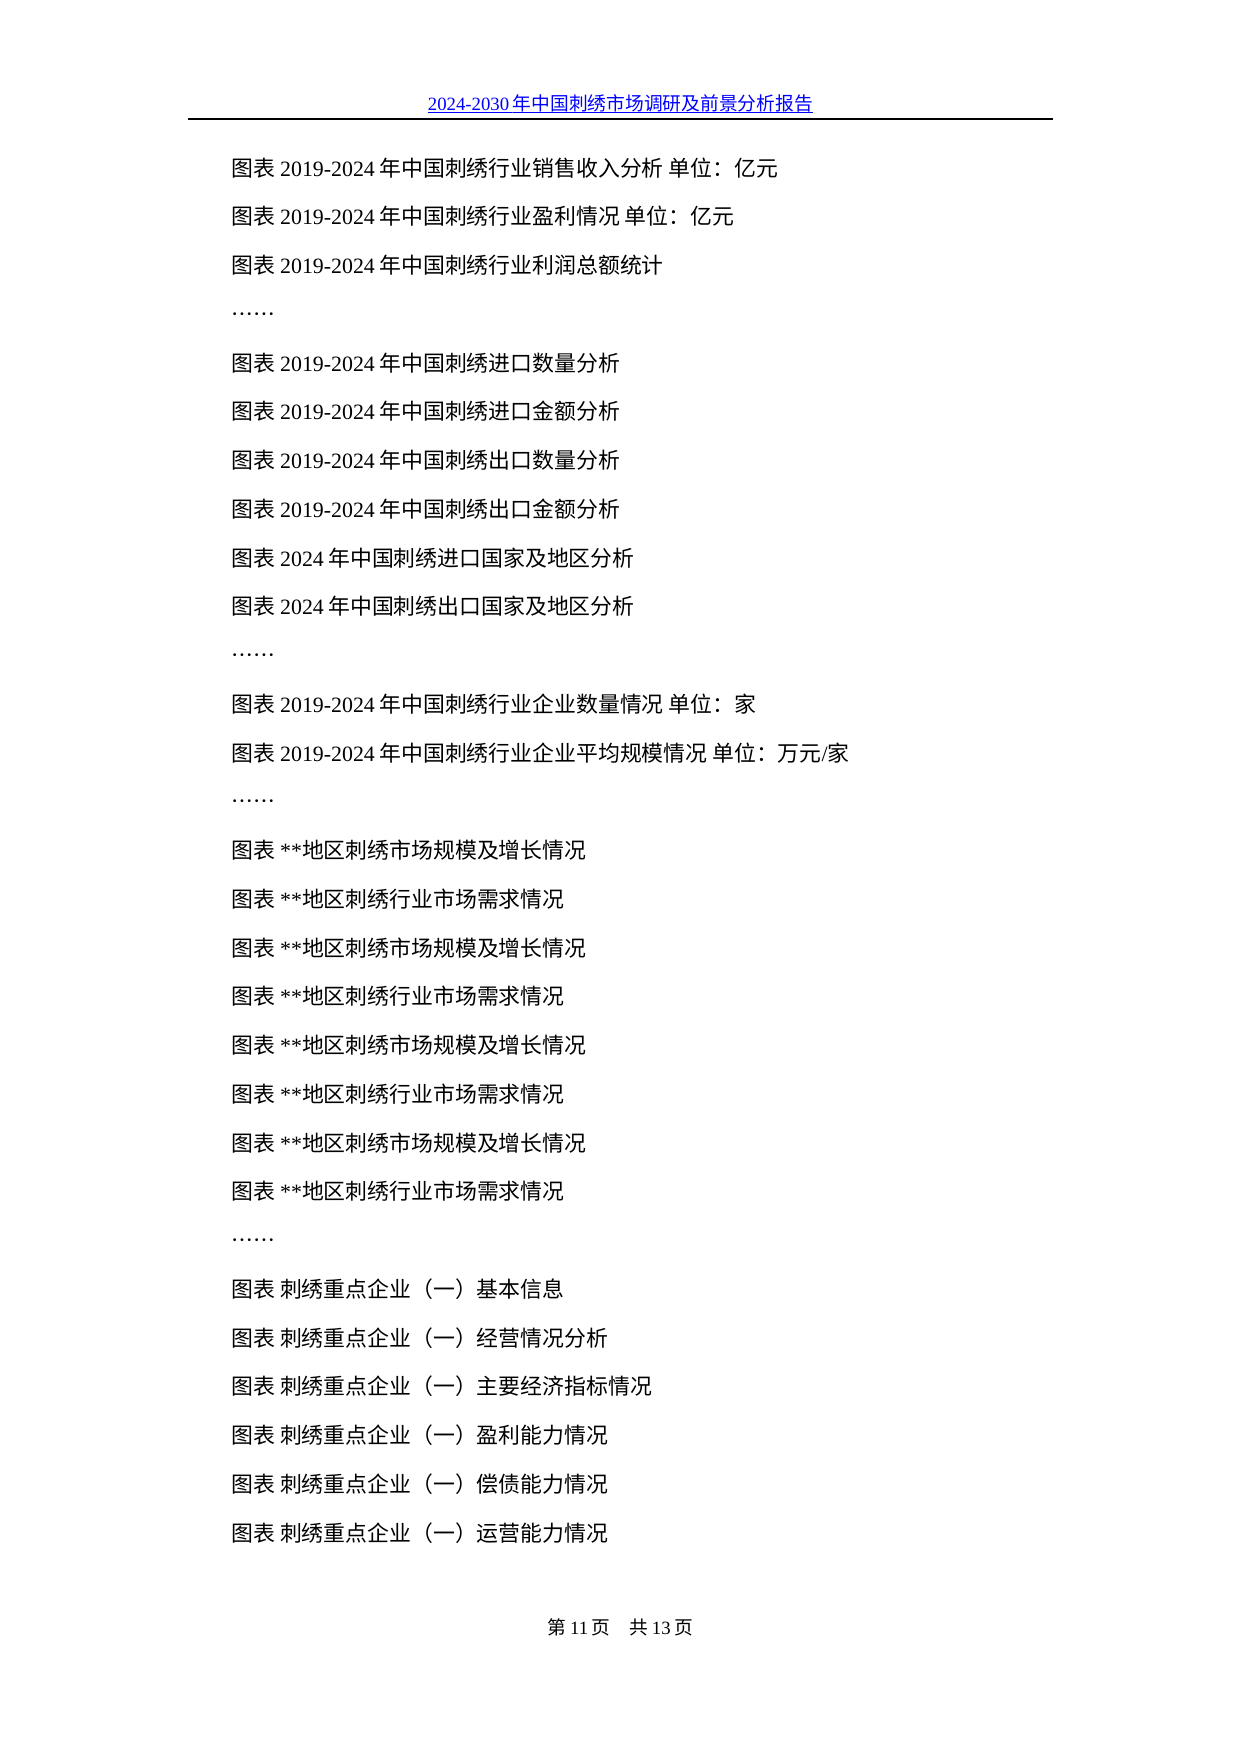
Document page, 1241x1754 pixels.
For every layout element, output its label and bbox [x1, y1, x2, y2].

text [187, 150, 1053, 1548]
